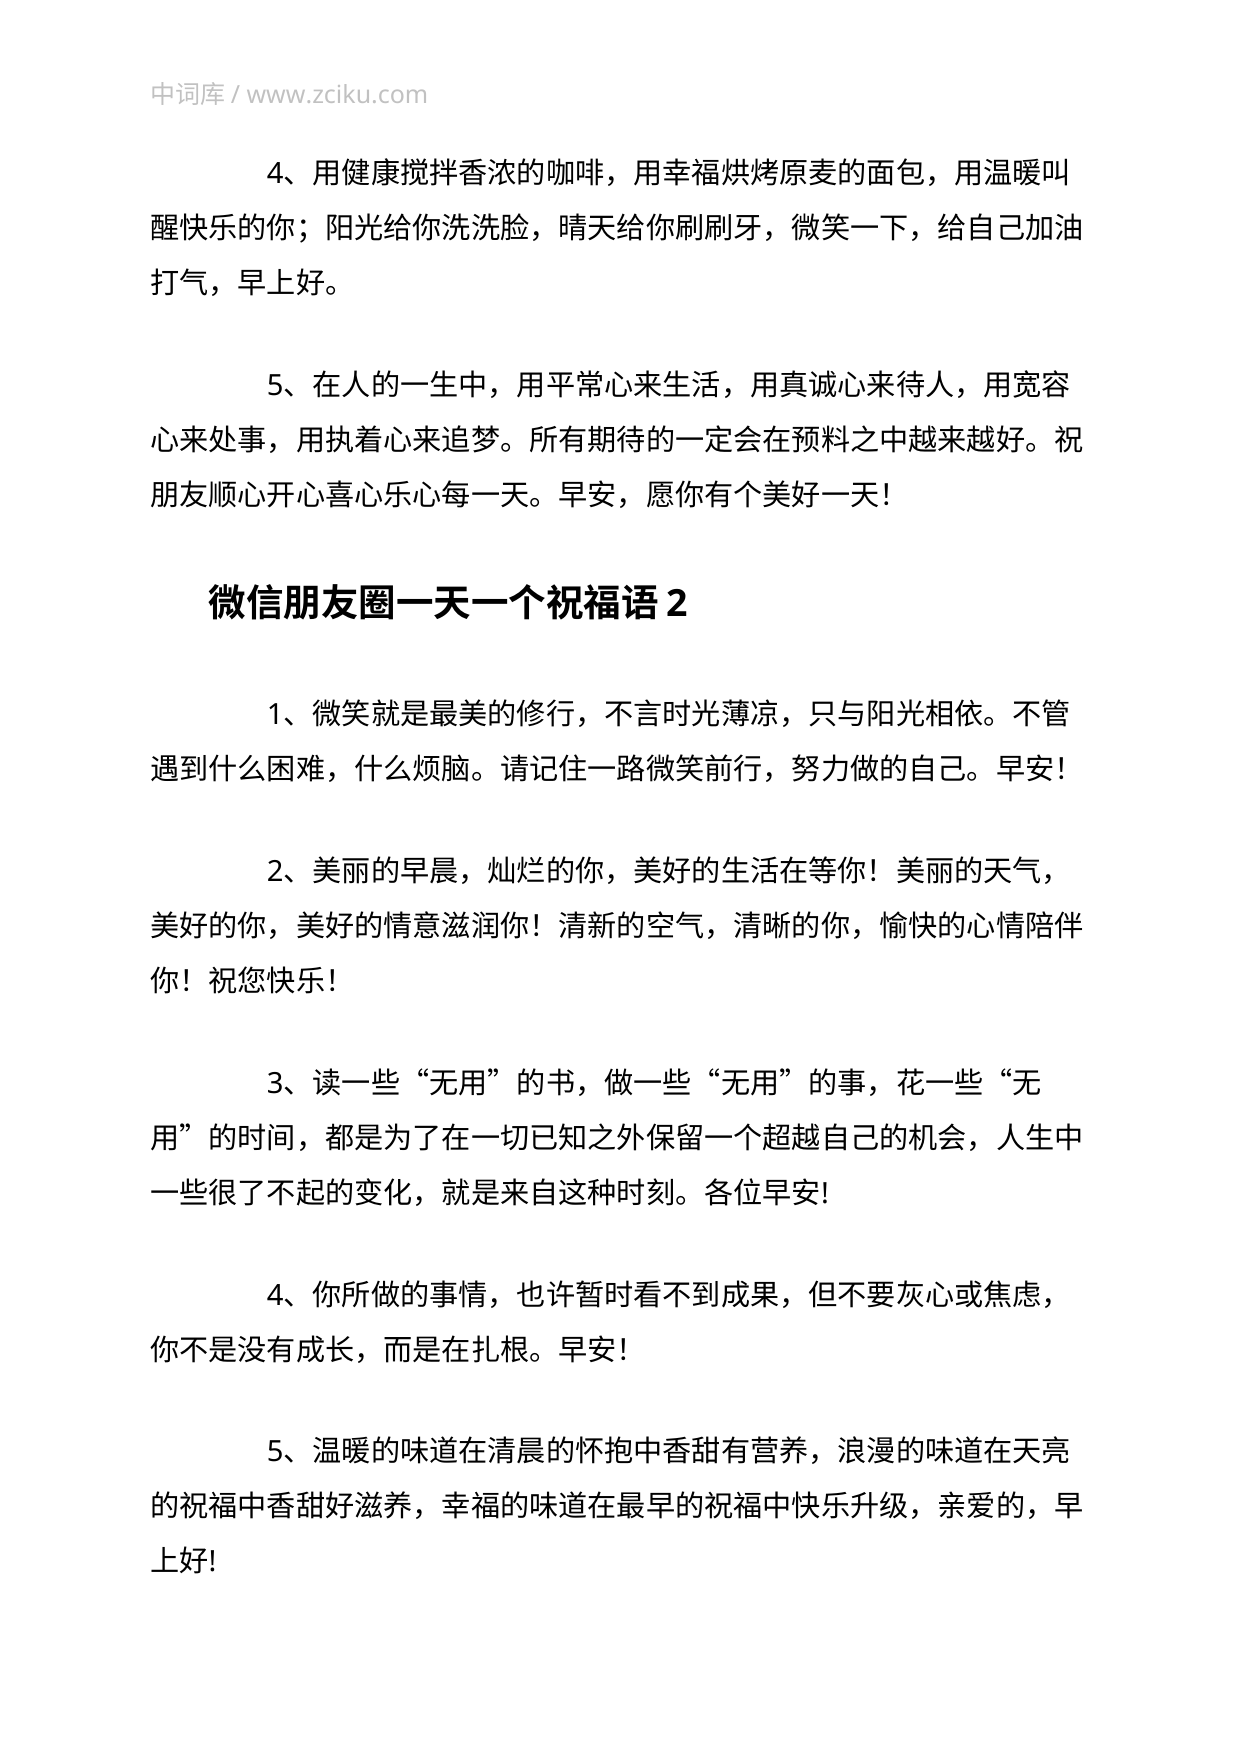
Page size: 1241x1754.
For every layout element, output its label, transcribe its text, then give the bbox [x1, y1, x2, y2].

text 2、美丽的早晨，灿烂的你，美好的生活在等你！美丽的天气，美好的你，美好的情意滋润你！清新的空气，清晰的你，愉快的心情陪伴你！祝您快乐！ [150, 848, 1090, 1000]
text 5、温暖的味道在清晨的怀抱中香甜有营养，浪漫的味道在天亮的祝福中香甜好滋养，幸福的味道在最早的祝福中快乐升级，亲爱的，早上好! [150, 1428, 1090, 1580]
text 4、你所做的事情，也许暂时看不到成果，但不要灰心或焦虑，你不是没有成长，而是在扎根。早安！ [150, 1271, 1090, 1368]
text 3、读一些“无用”的书，做一些“无用”的事，花一些“无用”的时间，都是为了在一切已知之外保留一个超越自己的机会，人生中一些很了不起的变化，就是来自这种时刻。各位早安! [150, 1059, 1090, 1212]
text 5、在人的一生中，用平常心来生活，用真诚心来待人，用宽容心来处事，用执着心来追梦。所有期待的一定会在预料之中越来越好。祝朋友顺心开心喜心乐心每一天。早安，愿你有个美好一天！ [150, 362, 1090, 514]
text 4、用健康搅拌香浓的咖啡，用幸福烘烤原麦的面包，用温暖叫醒快乐的你；阳光给你洗洗脸，晴天给你刷刷牙，微笑一下，给自己加油打气，早上好。 [150, 150, 1090, 302]
text 1、微笑就是最美的修行，不言时光薄凉，只与阳光相依。不管遇到什么困难，什么烦脑。请记住一路微笑前行，努力做的自己。早安！ [150, 691, 1090, 788]
text 微信朋友圈一天一个祝福语2 [150, 573, 1090, 628]
